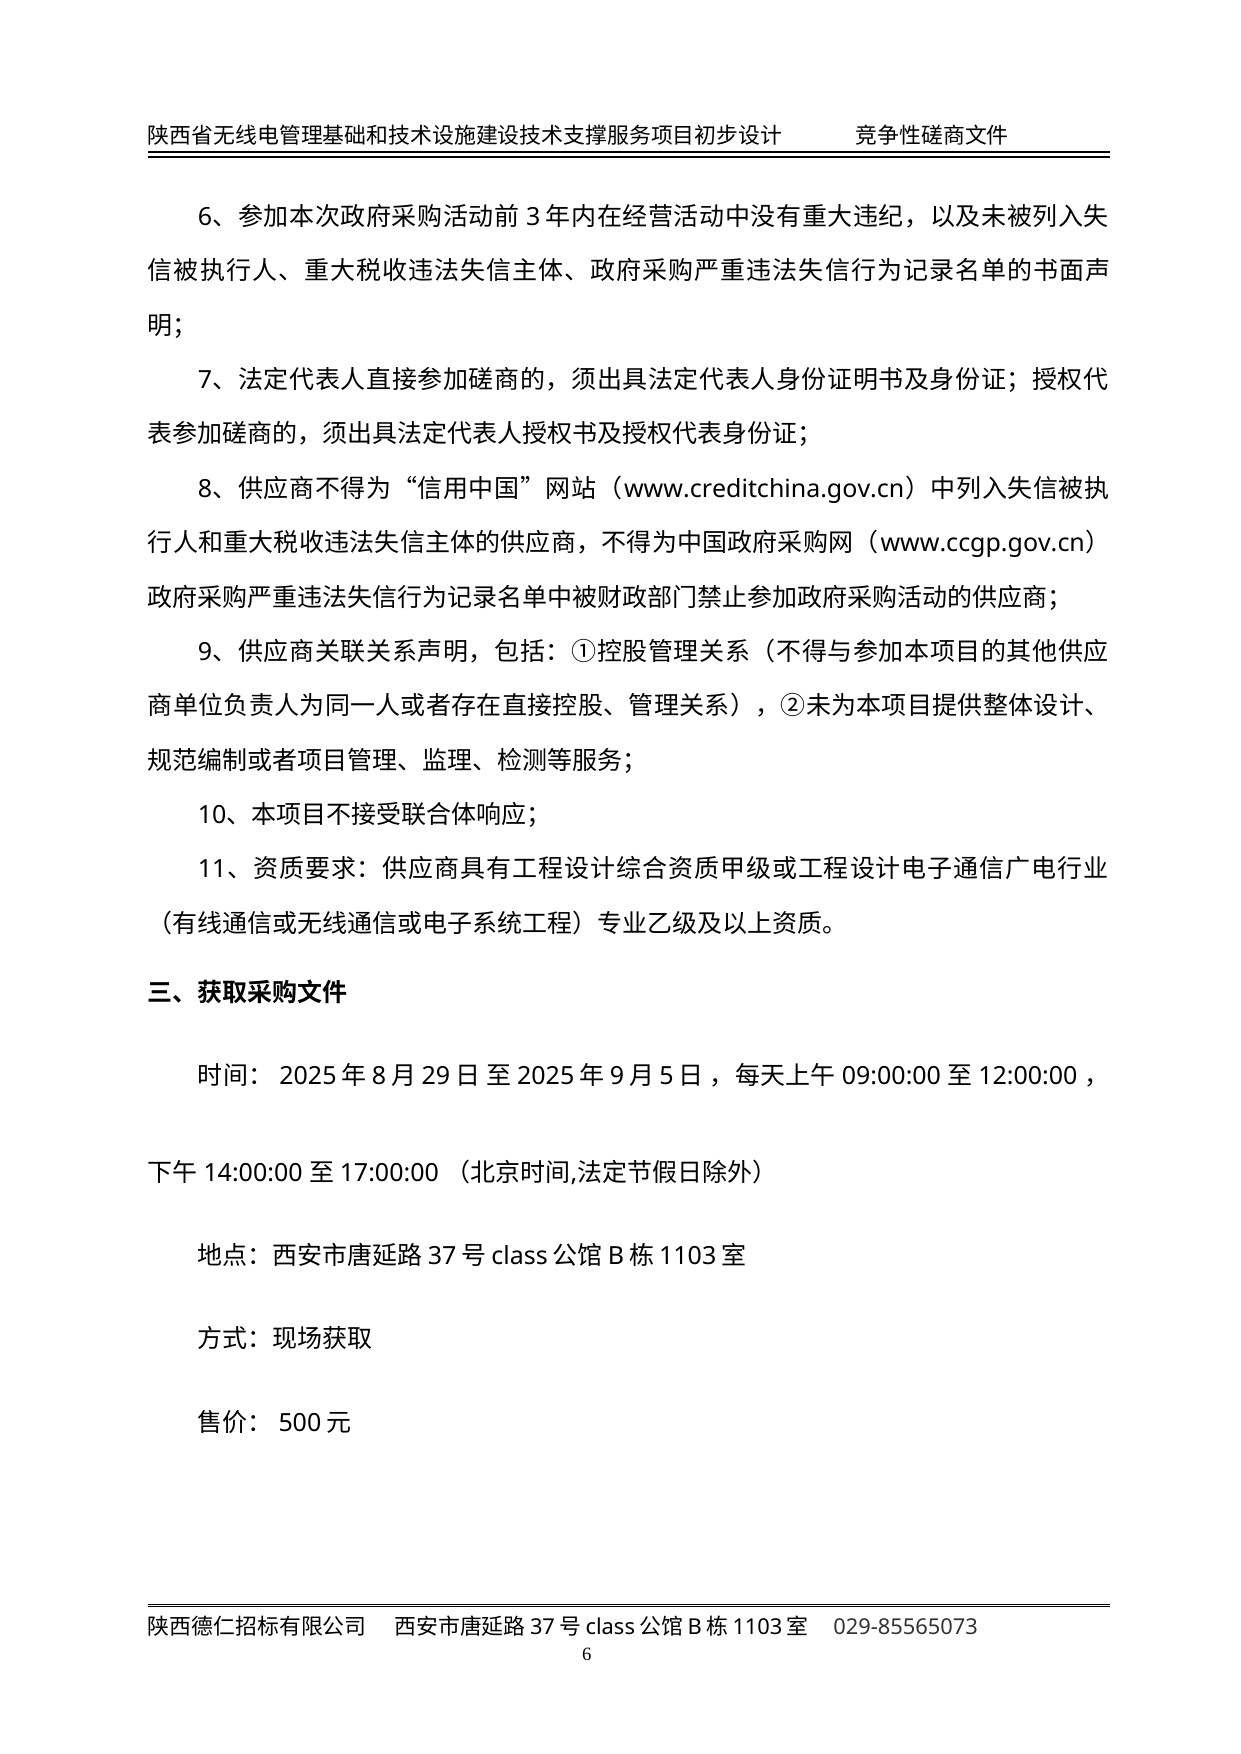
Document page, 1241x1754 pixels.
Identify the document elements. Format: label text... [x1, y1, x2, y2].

text 6、参加本次政府采购活动前3年内在经营活动中没有重大违纪，以及未被列入失信被执行人、重大税收违法失信主体、政府采购严重违法失信行为记录名单的书面声明； [148, 196, 1110, 341]
text 7、法定代表人直接参加磋商的，须出具法定代表人身份证明书及身份证；授权代表参加磋商的，须出具法定代表人授权书及授权代表身份证； [148, 359, 1110, 450]
text 11、资质要求：供应商具有工程设计综合资质甲级或工程设计电子通信广电行业（有线通信或无线通信或电子系统工程）专业乙级及以上资质。 [148, 849, 1110, 939]
text 售价： 500元 [148, 1388, 1110, 1453]
text 时间： 2025年8月29日 至 2025年9月5日 ，每天上午 09:00:00 至 12:00:00 ，下午 14:00:00 至 17:00:00 （北京时间,法定节假日除外） [148, 1041, 1110, 1203]
text 方式：现场获取 [148, 1304, 1110, 1369]
subtitle 三、获取采购文件 [148, 958, 1110, 1023]
text 地点：西安市唐延路37号class公馆B栋1103室 [148, 1221, 1110, 1286]
text 9、供应商关联关系声明，包括：①控股管理关系（不得与参加本项目的其他供应商单位负责人为同一人或者存在直接控股、管理关系），②未为本项目提供整体设计、规范编制或者项目管理、监理、检测等服务； [148, 631, 1110, 776]
text 10、本项目不接受联合体响应； [148, 794, 1110, 831]
text 8、供应商不得为“信用中国”网站（www.creditchina.gov.cn）中列入失信被执行人和重大税收违法失信主体的供应商，不得为中国政府采购网（www.ccgp.gov.cn）政府采购严重违法失信行为记录名单中被财政部门禁止参加政府采购活动的供应商； [148, 468, 1110, 613]
